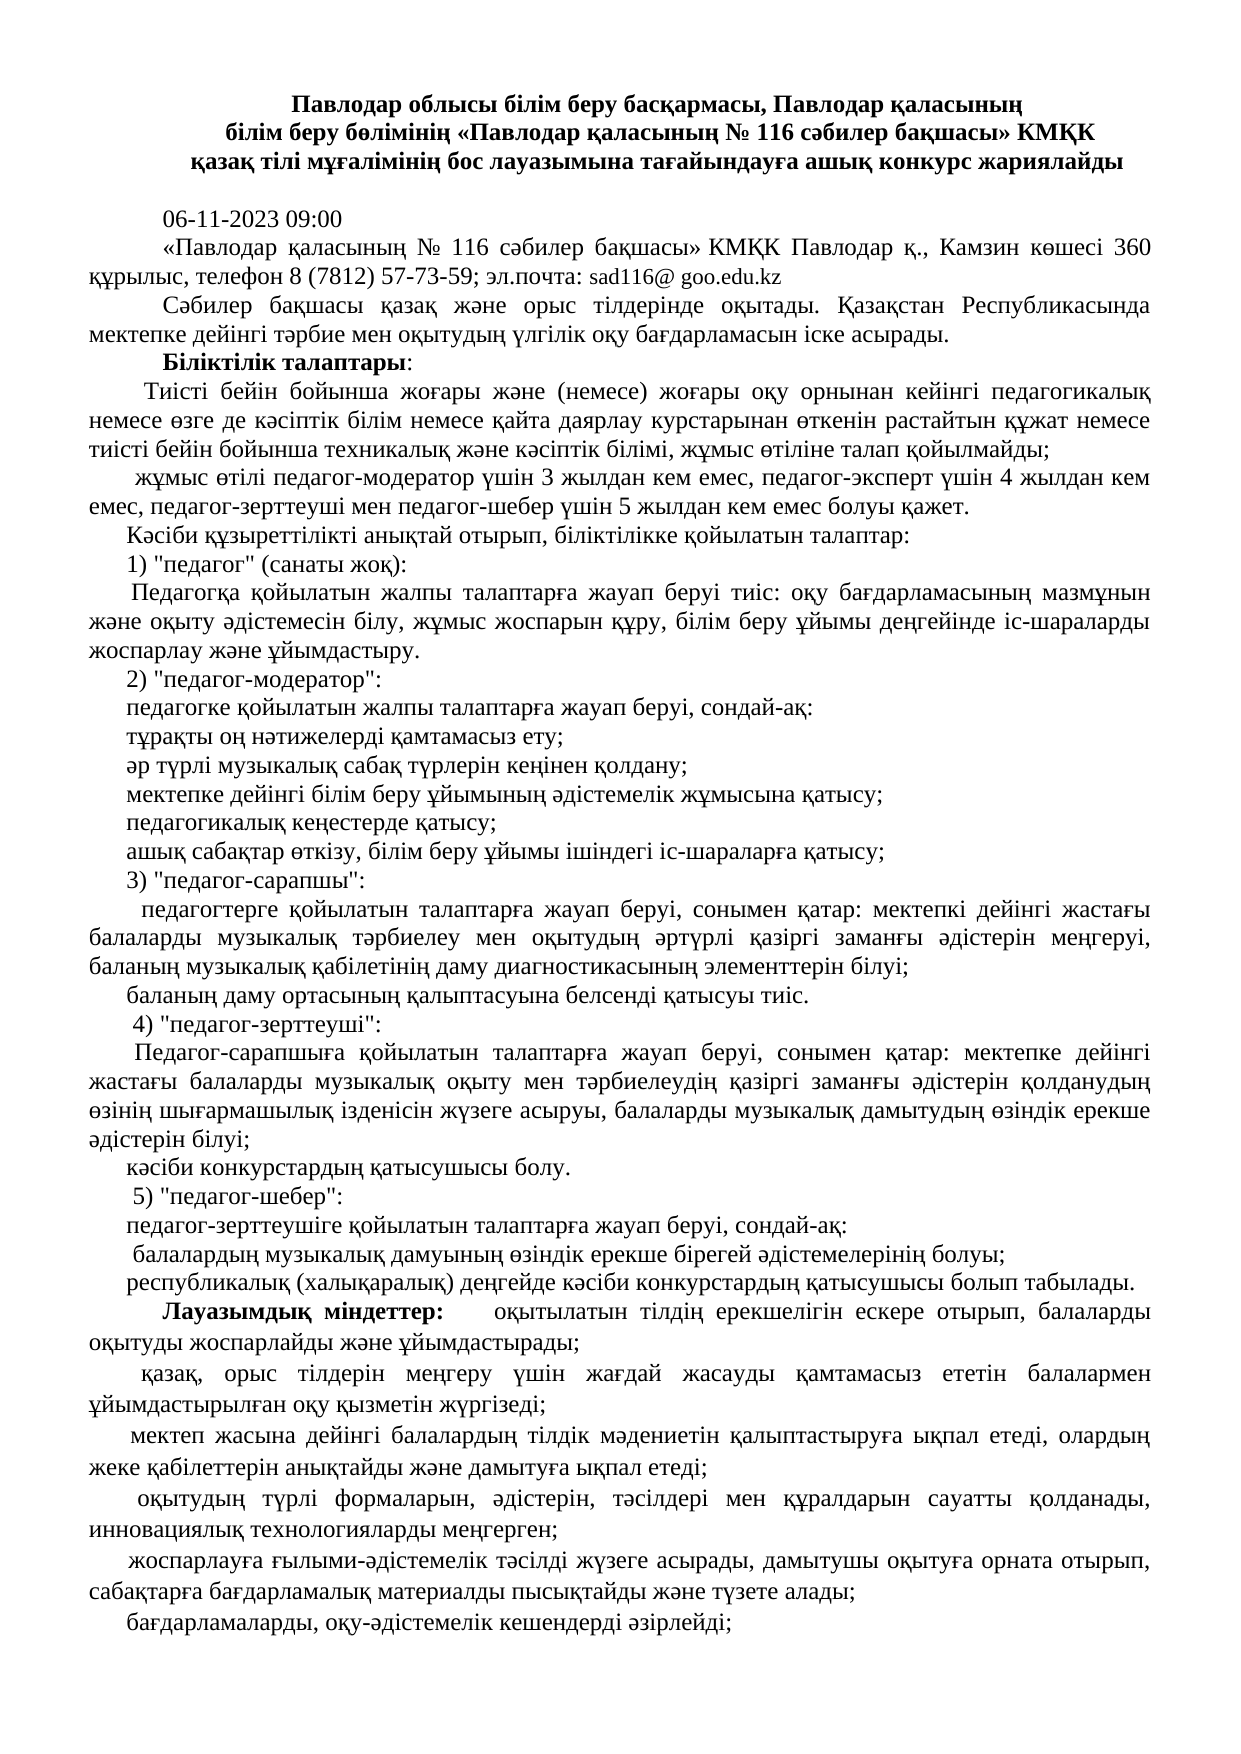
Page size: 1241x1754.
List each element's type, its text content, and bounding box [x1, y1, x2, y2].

text оқытудың түрлі формаларын, әдістерін, тәсілдері мен құралдарын сауатты қолданады, инновациялық технологияларды меңгерген; [89, 1483, 1152, 1542]
text республикалық (халықаралық) деңгейде кәсіби конкурстардың қатысушысы болып табылады. [89, 1267, 1152, 1296]
text 06-11-2023 09:00 [89, 204, 1152, 232]
text Сәбилер бақшасы қазақ және орыс тілдерінде оқытады. Қазақстан Республикасында мектепке дейінгі тәрбие мен оқытудың үлгілік оқу бағдарламасын іске асырады. [89, 290, 1152, 347]
text білім беру бөлімінің «Павлодар қаласының № 116 сәбилер бақшасы» КМҚК [89, 117, 1152, 146]
text қазақ, орыс тілдерін меңгеру үшін жағдай жасауды қамтамасыз ететін балалармен ұйымдастырылған оқу қызметін жүргізеді; [89, 1358, 1152, 1418]
text Лауазымдық міндеттер: оқытылатын тілдің ерекшелігін ескере отырып, балаларды оқытуды жоспарлайды және ұйымдастырады; [89, 1296, 1152, 1356]
text педагог-зерттеушіге қойылатын талаптарға жауап беруі, сондай-ақ: [89, 1210, 1152, 1239]
text мектеп жасына дейінгі балалардың тілдік мәдениетін қалыптастыруға ықпал етеді, олардың жеке қабілеттерін анықтайды және дамытуға ықпал етеді; [89, 1421, 1152, 1480]
text кәсіби конкурстардың қатысушысы болу. [89, 1152, 1152, 1181]
text қазақ тілі мұғалімінің бос лауазымына тағайындауға ашық конкурс жариялайды [89, 146, 1152, 175]
text тұрақты оң нәтижелерді қамтамасыз ету; [89, 721, 1152, 750]
text Біліктілік талаптары: [89, 347, 1152, 376]
text әр түрлі музыкалық сабақ түрлерін кеңінен қолдану; [89, 750, 1152, 779]
text Тиісті бейін бойынша жоғары және (немесе) жоғары оқу орнынан кейінгі педагогикалық немесе өзге де кәсіптік білім немесе қайта даярлау курстарынан өткенін растайтын құжат немесе тиісті бейін бойынша техникалық және кәсіптік білімі, жұмыс өтіліне талап қойылмайды; [89, 376, 1152, 462]
text Педагог-сарапшыға қойылатын талаптарға жауап беруі, сонымен қатар: мектепке дейінгі жастағы балаларды музыкалық оқыту мен тәрбиелеудің қазіргі заманғы әдістерін қолданудың өзінің шығармашылық ізденісін жүзеге асыруы, балаларды музыкалық дамытудың өзіндік ерекше әдістерін білуі; [89, 1037, 1152, 1152]
text жұмыс өтілі педагог-модератор үшін 3 жылдан кем емес, педагог-эксперт үшін 4 жылдан кем емес, педагог-зерттеуші мен педагог-шебер үшін 5 жылдан кем емес болуы қажет. [89, 462, 1152, 520]
text педагогикалық кеңестерде қатысу; [89, 807, 1152, 836]
text мектепке дейінгі білім беру ұйымының әдістемелік жұмысына қатысу; [89, 779, 1152, 807]
text «Павлодар қаласының № 116 сәбилер бақшасы» КМҚК Павлодар қ., Камзин көшесі 360 құрылыс, телефон 8 (7812) 57-73-59; эл.почта: sad116@ goo.edu.kz [89, 232, 1152, 290]
text педагогтерге қойылатын талаптарға жауап беруі, сонымен қатар: мектепкі дейінгі жастағы балаларды музыкалық тәрбиелеу мен оқытудың әртүрлі қазіргі заманғы әдістерін меңгеруі, баланың музыкалық қабілетінің даму диагностикасының элементтерін білуі; [89, 894, 1152, 980]
text баланың даму ортасының қалыптасуына белсенді қатысуы тиіс. [89, 980, 1152, 1009]
text бағдарламаларды, оқу-әдістемелік кешендерді әзірлейді; [89, 1607, 1152, 1636]
text балалардың музыкалық дамуының өзіндік ерекше бірегей әдістемелерінің болуы; [89, 1239, 1152, 1267]
text 4) "педагог-зерттеуші": [89, 1009, 1152, 1037]
text 3) "педагог-сарапшы": [89, 865, 1152, 894]
text Кәсіби құзыреттілікті анықтай отырып, біліктілікке қойылатын талаптар: [89, 520, 1152, 549]
text ашық сабақтар өткізу, білім беру ұйымы ішіндегі іс-шараларға қатысу; [89, 836, 1152, 865]
text педагогке қойылатын жалпы талаптарға жауап беруі, сондай-ақ: [89, 692, 1152, 721]
text 2) "педагог-модератор": [89, 664, 1152, 692]
text 1) "педагог" (санаты жоқ): [89, 549, 1152, 577]
text 5) "педагог-шебер": [89, 1181, 1152, 1210]
text жоспарлауға ғылыми-әдістемелік тәсілді жүзеге асырады, дамытушы оқытуға орната отырып, сабақтарға бағдарламалық материалды пысықтайды және түзете алады; [89, 1545, 1152, 1604]
text Педагогқа қойылатын жалпы талаптарға жауап беруі тиіс: оқу бағдарламасының мазмұнын және оқыту әдістемесін білу, жұмыс жоспарын құру, білім беру ұйымы деңгейінде іс-шараларды жоспарлау және ұйымдастыру. [89, 577, 1152, 664]
text Павлодар облысы білім беру басқармасы, Павлодар қаласының [89, 89, 1152, 117]
